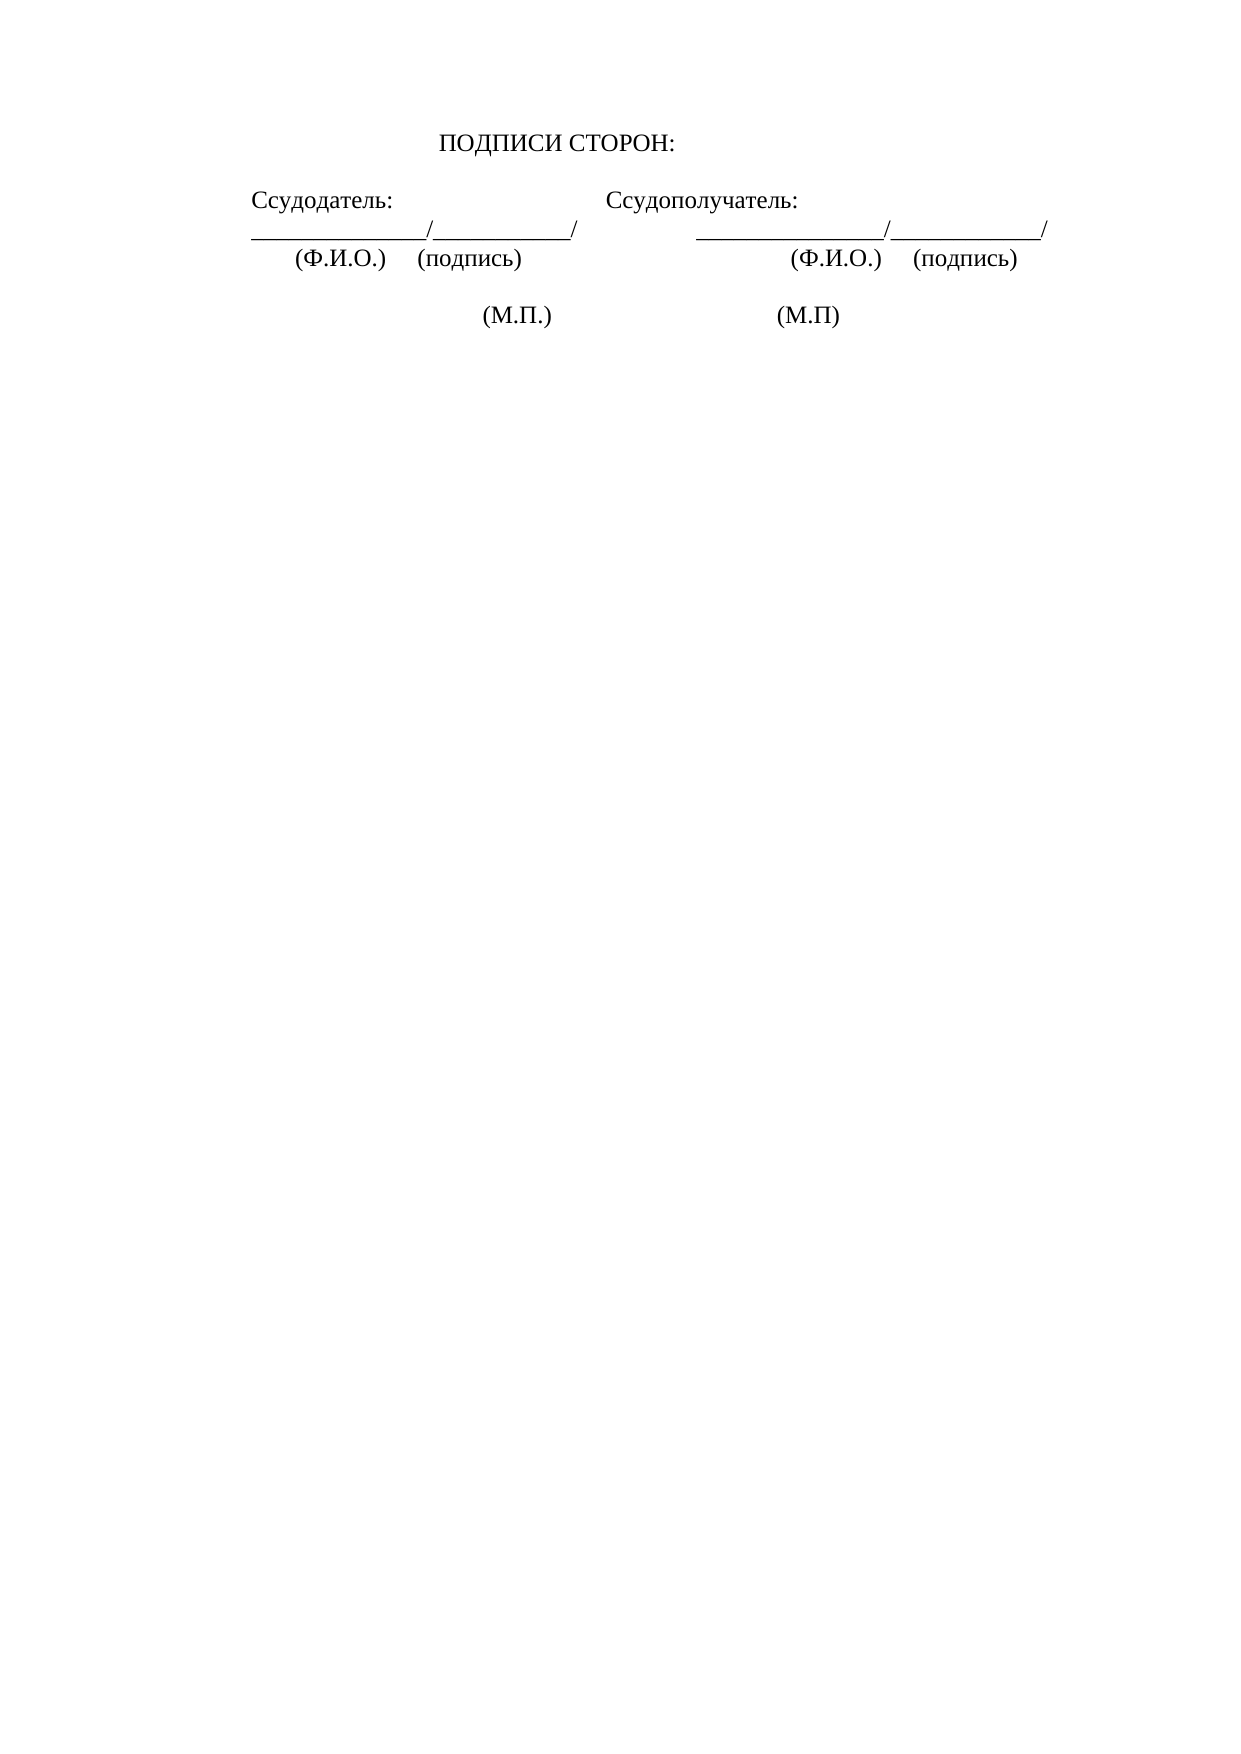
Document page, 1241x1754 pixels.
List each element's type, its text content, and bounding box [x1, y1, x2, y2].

text ПОДПИСИ СТОРОН: [177, 128, 1175, 156]
text (М.П.) (М.П) [177, 300, 1175, 329]
text ______________/___________/ _______________/____________/ [177, 214, 1175, 243]
text (Ф.И.О.) (подпись) (Ф.И.О.) (подпись) [177, 243, 1175, 271]
text Ссудодатель: Ссудополучатель: [177, 185, 1175, 214]
